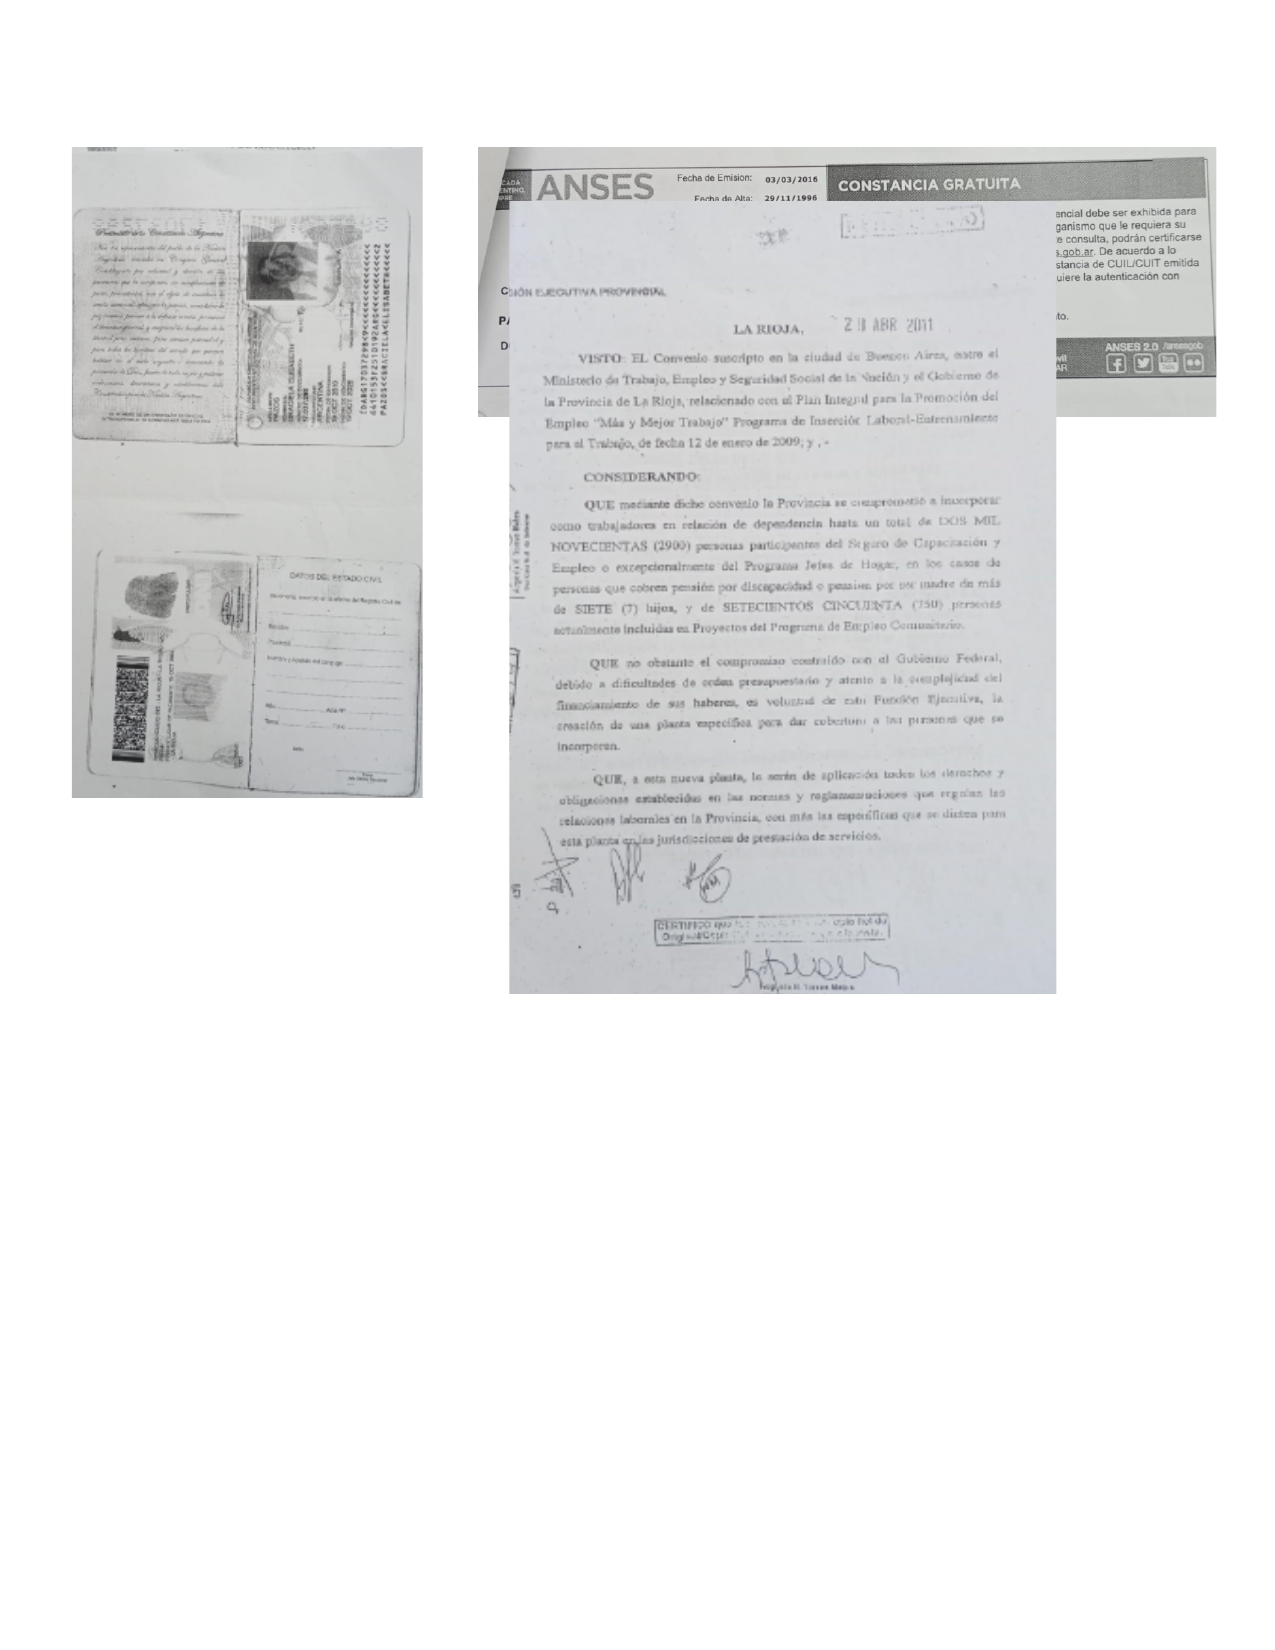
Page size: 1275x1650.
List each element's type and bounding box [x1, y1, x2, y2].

picture [478, 147, 1217, 994]
picture [71, 147, 425, 798]
